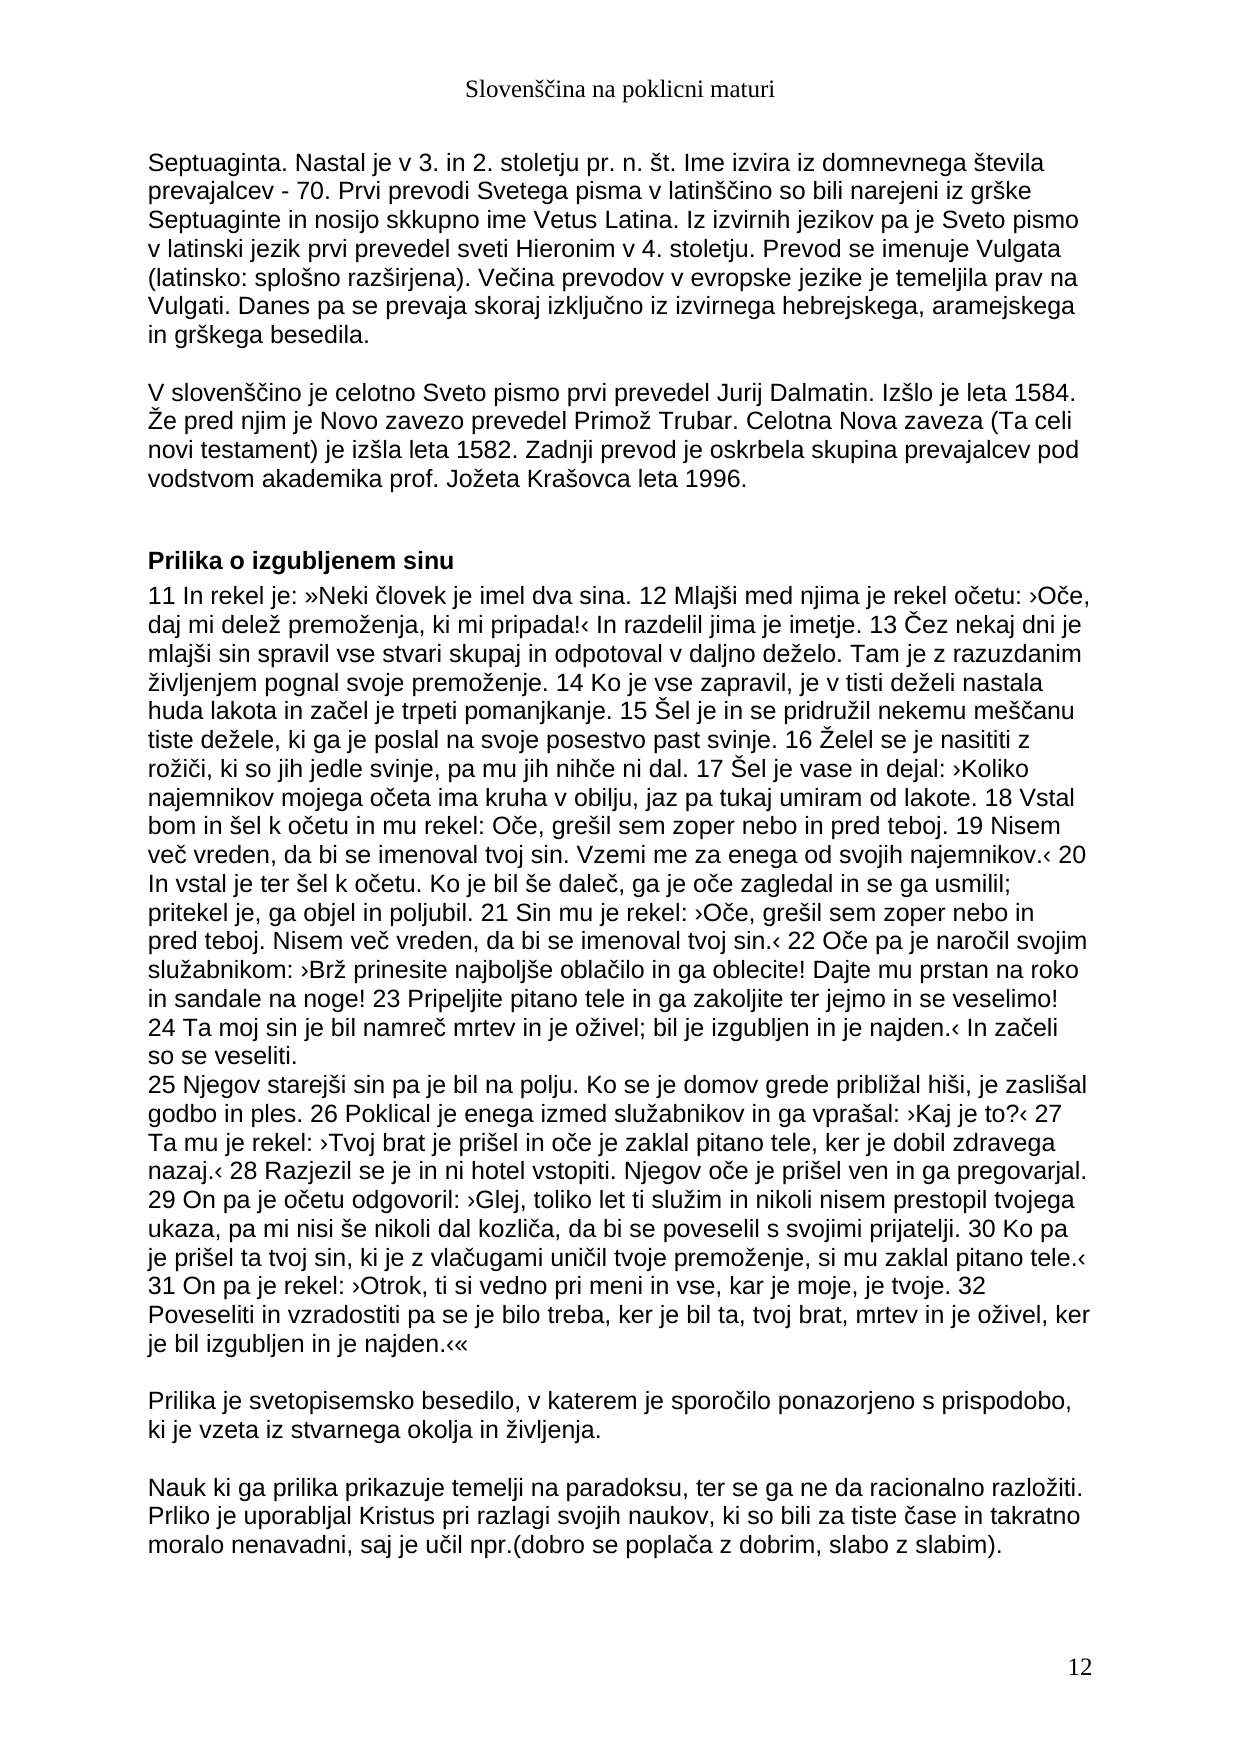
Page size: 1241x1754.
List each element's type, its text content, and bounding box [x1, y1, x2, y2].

text 25 Njegov starejši sin pa je bil na polju. Ko se je domov grede približal hiši, je zaslišal godbo in ples. 26 Poklical je enega izmed služabnikov in ga vprašal: ›Kaj je to?‹ 27 Ta mu je rekel: ›Tvoj brat je prišel in oče je zaklal pitano tele, ker je dobil zdravega nazaj.‹ 28 Razjezil se je in ni hotel vstopiti. Njegov oče je prišel ven in ga pregovarjal. 29 On pa je očetu odgovoril: ›Glej, toliko let ti služim in nikoli nisem prestopil tvojega ukaza, pa mi nisi še nikoli dal kozliča, da bi se poveselil s svojimi prijatelji. 30 Ko pa je prišel ta tvoj sin, ki je z vlačugami uničil tvoje premoženje, si mu zaklal pitano tele.‹ 31 On pa je rekel: ›Otrok, ti si vedno pri meni in vse, kar je moje, je tvoje. 32 Poveseliti in vzradostiti pa se je bilo treba, ker je bil ta, tvoj brat, mrtev in je oživel, ker je bil izgubljen in je najden.‹« [148, 1070, 1093, 1358]
text rekel je: »Neki človek je imel dva sina. 12 Mlajši med njima je rekel očetu: ›Oče, daj mi delež premoženja, ki mi pripada!‹ In razdelil jima je imetje. 13 Čez nekaj dni je mlajši sin spravil vse stvari skupaj in odpotoval v daljno deželo. Tam je z razuzdanim življenjem pognal svoje premoženje. 14 Ko je vse zapravil, je v tisti deželi nastala huda lakota in začel je trpeti pomanjkanje. 15 Šel je in se pridružil nekemu meščanu tiste dežele, ki ga je poslal na svoje posestvo past svinje. 16 Želel se je nasititi z rožiči, ki so jih jedle svinje, pa mu jih nihče ni dal. 17 Šel je vase in dejal: ›Koliko najemnikov mojega očeta ima kruha v obilju, jaz pa tukaj umiram od lakote. 18 Vstal bom in šel k očetu in mu rekel: Oče, grešil sem zoper nebo in pred teboj. 19 Nisem več vreden, da bi se imenoval tvoj sin. Vzemi me za enega od svojih najemnikov.‹ vstal je ter šel k očetu. Ko je bil še daleč, ga je oče zagledal in se ga usmilil; pritekel je, ga objel in poljubil. 21 Sin mu je rekel: ›Oče, grešil sem zoper nebo in pred teboj. Nisem več vreden, da bi se imenoval tvoj sin.‹ 22 Oče pa je naročil svojim služabnikom: ›Brž prinesite najboljše oblačilo in ga oblecite! Dajte mu prstan na roko in sandale na noge! 23 Pripeljite pitano tele in ga zakoljite ter jejmo in se veselimo! 24 Ta moj sin je bil namreč mrtev in je oživel; bil je izgubljen in je najden.‹ In začeli so se veseliti. [148, 581, 1093, 1070]
text V slovenščino je celotno Sveto pismo prvi prevedel Jurij Dalmatin. Izšlo je leta 1584. Že pred njim je Novo zavezo prevedel Primož Trubar. Celotna Nova zaveza (Ta celi novi testament) je izšla leta 1582. Zadnji prevod je oskrbela skupina prevajalcev pod vodstvom akademika prof. Jožeta Krašovca leta 1996. [148, 378, 1093, 493]
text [148, 148, 1093, 349]
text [148, 1473, 1093, 1559]
subtitle Prilika o izgubljenem sinu [148, 546, 1093, 575]
text Prilika je svetopisemsko besedilo, v katerem je sporočilo ponazorjeno s prispodobo, ki je vzeta iz stvarnega okolja in življenja. [148, 1386, 1093, 1444]
